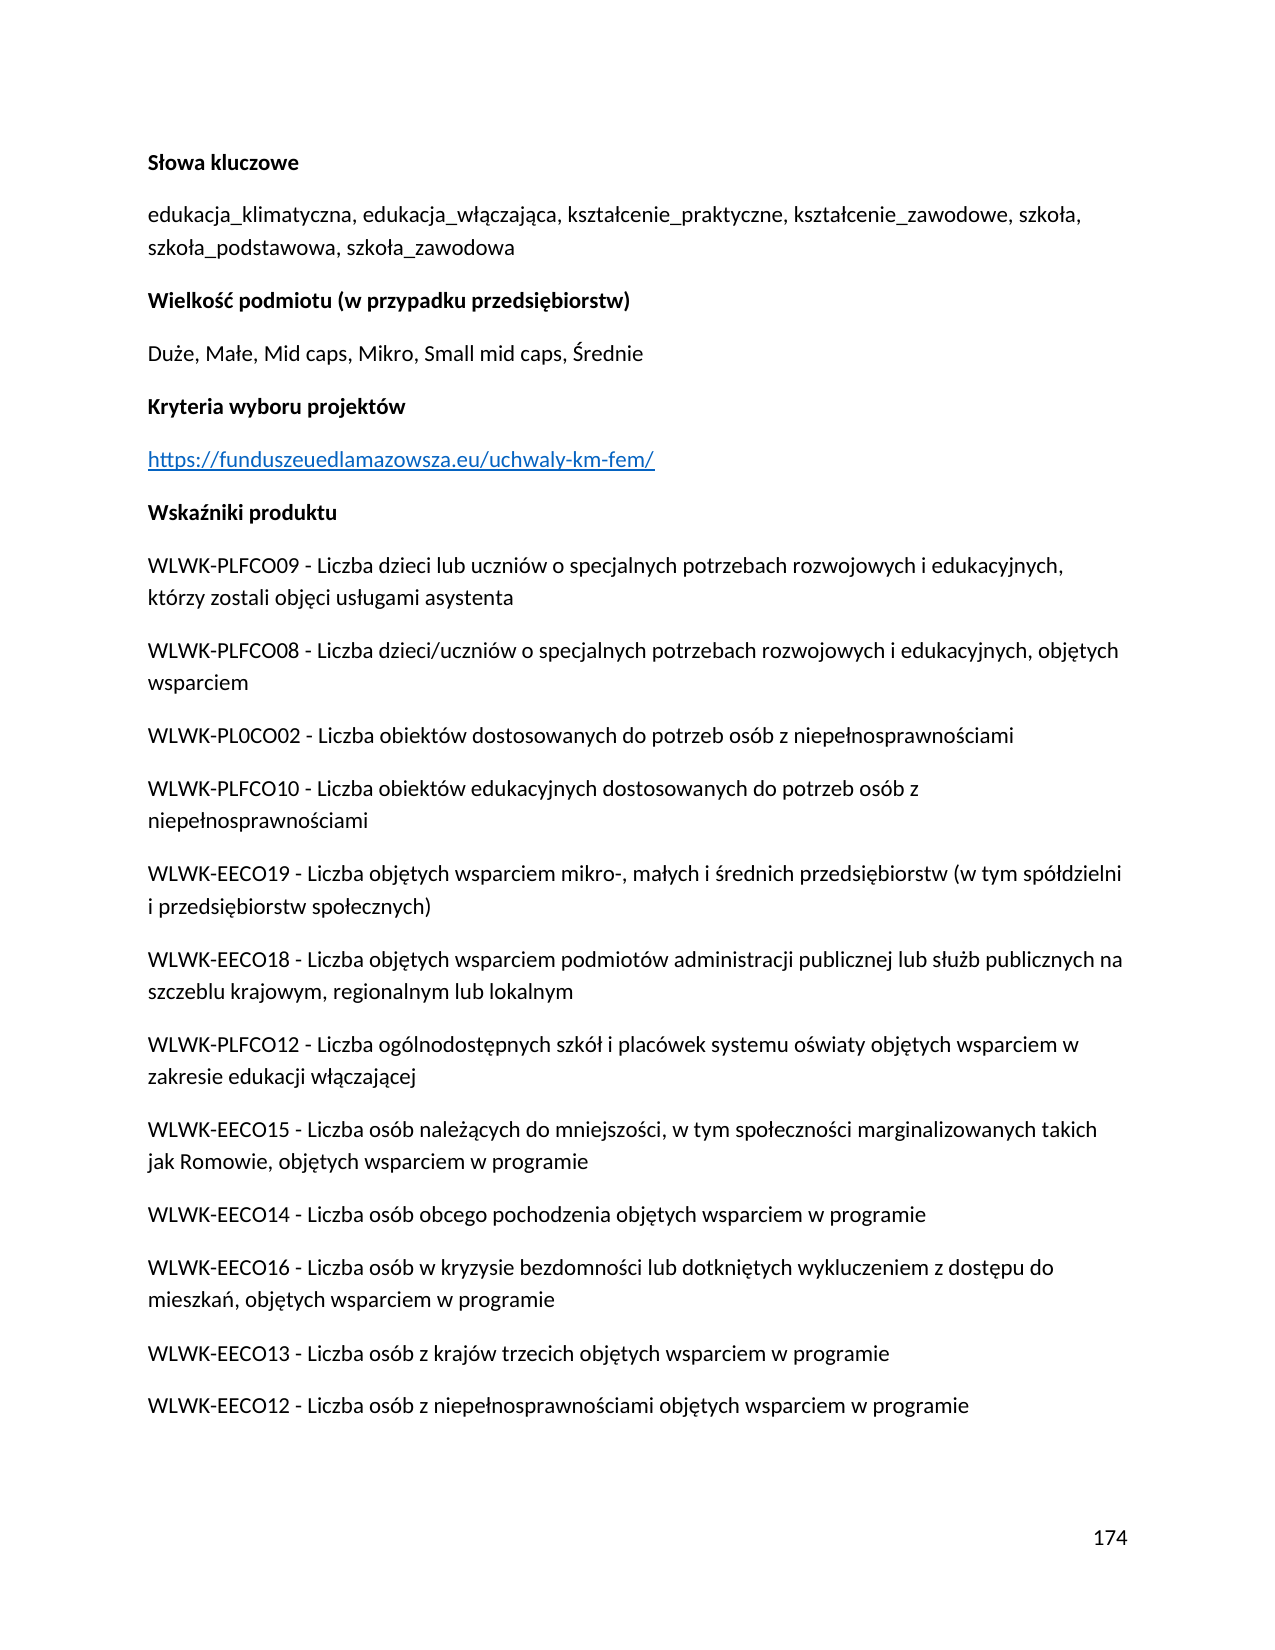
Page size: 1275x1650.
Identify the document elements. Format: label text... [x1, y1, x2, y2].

text Słowa kluczowe [148, 148, 1127, 176]
text Wskaźniki produktu [148, 498, 1127, 526]
text WLWK-EECO18 - Liczba objętych wsparciem podmiotów administracji publicznej lub służb publicznych na szczeblu krajowym, regionalnym lub lokalnym [148, 945, 1127, 1005]
text WLWK-PLFCO12 - Liczba ogólnodostępnych szkół i placówek systemu oświaty objętych wsparciem w zakresie edukacji włączającej [148, 1030, 1127, 1090]
text WLWK-PL0CO02 - Liczba obiektów dostosowanych do potrzeb osób z niepełnosprawnościami [148, 721, 1127, 749]
text WLWK-EECO16 - Liczba osób w kryzysie bezdomności lub dotkniętych wykluczeniem z dostępu do mieszkań, objętych wsparciem w programie [148, 1253, 1127, 1314]
text WLWK-EECO15 - Liczba osób należących do mniejszości, w tym społeczności marginalizowanych takich jak Romowie, objętych wsparciem w programie [148, 1115, 1127, 1175]
text Duże, Małe, Mid caps, Mikro, Small mid caps, Średnie [148, 339, 1127, 367]
text https://funduszeuedlamazowsza.eu/uchwaly-km-fem/ [148, 445, 1127, 473]
text Wielkość podmiotu (w przypadku przedsiębiorstw) [148, 286, 1127, 314]
text WLWK-EECO13 - Liczba osób z krajów trzecich objętych wsparciem w programie [148, 1339, 1127, 1367]
text edukacja_klimatyczna, edukacja_włączająca, kształcenie_praktyczne, kształcenie_zawodowe, szkoła, szkoła_podstawowa, szkoła_zawodowa [148, 201, 1127, 261]
text WLWK-EECO12 - Liczba osób z niepełnosprawnościami objętych wsparciem w programie [148, 1392, 1127, 1420]
text WLWK-EECO19 - Liczba objętych wsparciem mikro-, małych i średnich przedsiębiorstw (w tym spółdzielni i przedsiębiorstw społecznych) [148, 859, 1127, 920]
text WLWK-PLFCO09 - Liczba dzieci lub uczniów o specjalnych potrzebach rozwojowych i edukacyjnych, którzy zostali objęci usługami asystenta [148, 551, 1127, 611]
text WLWK-PLFCO08 - Liczba dzieci/uczniów o specjalnych potrzebach rozwojowych i edukacyjnych, objętych wsparciem [148, 636, 1127, 696]
text WLWK-PLFCO10 - Liczba obiektów edukacyjnych dostosowanych do potrzeb osób z niepełnosprawnościami [148, 774, 1127, 834]
text WLWK-EECO14 - Liczba osób obcego pochodzenia objętych wsparciem w programie [148, 1200, 1127, 1228]
text Kryteria wyboru projektów [148, 392, 1127, 420]
